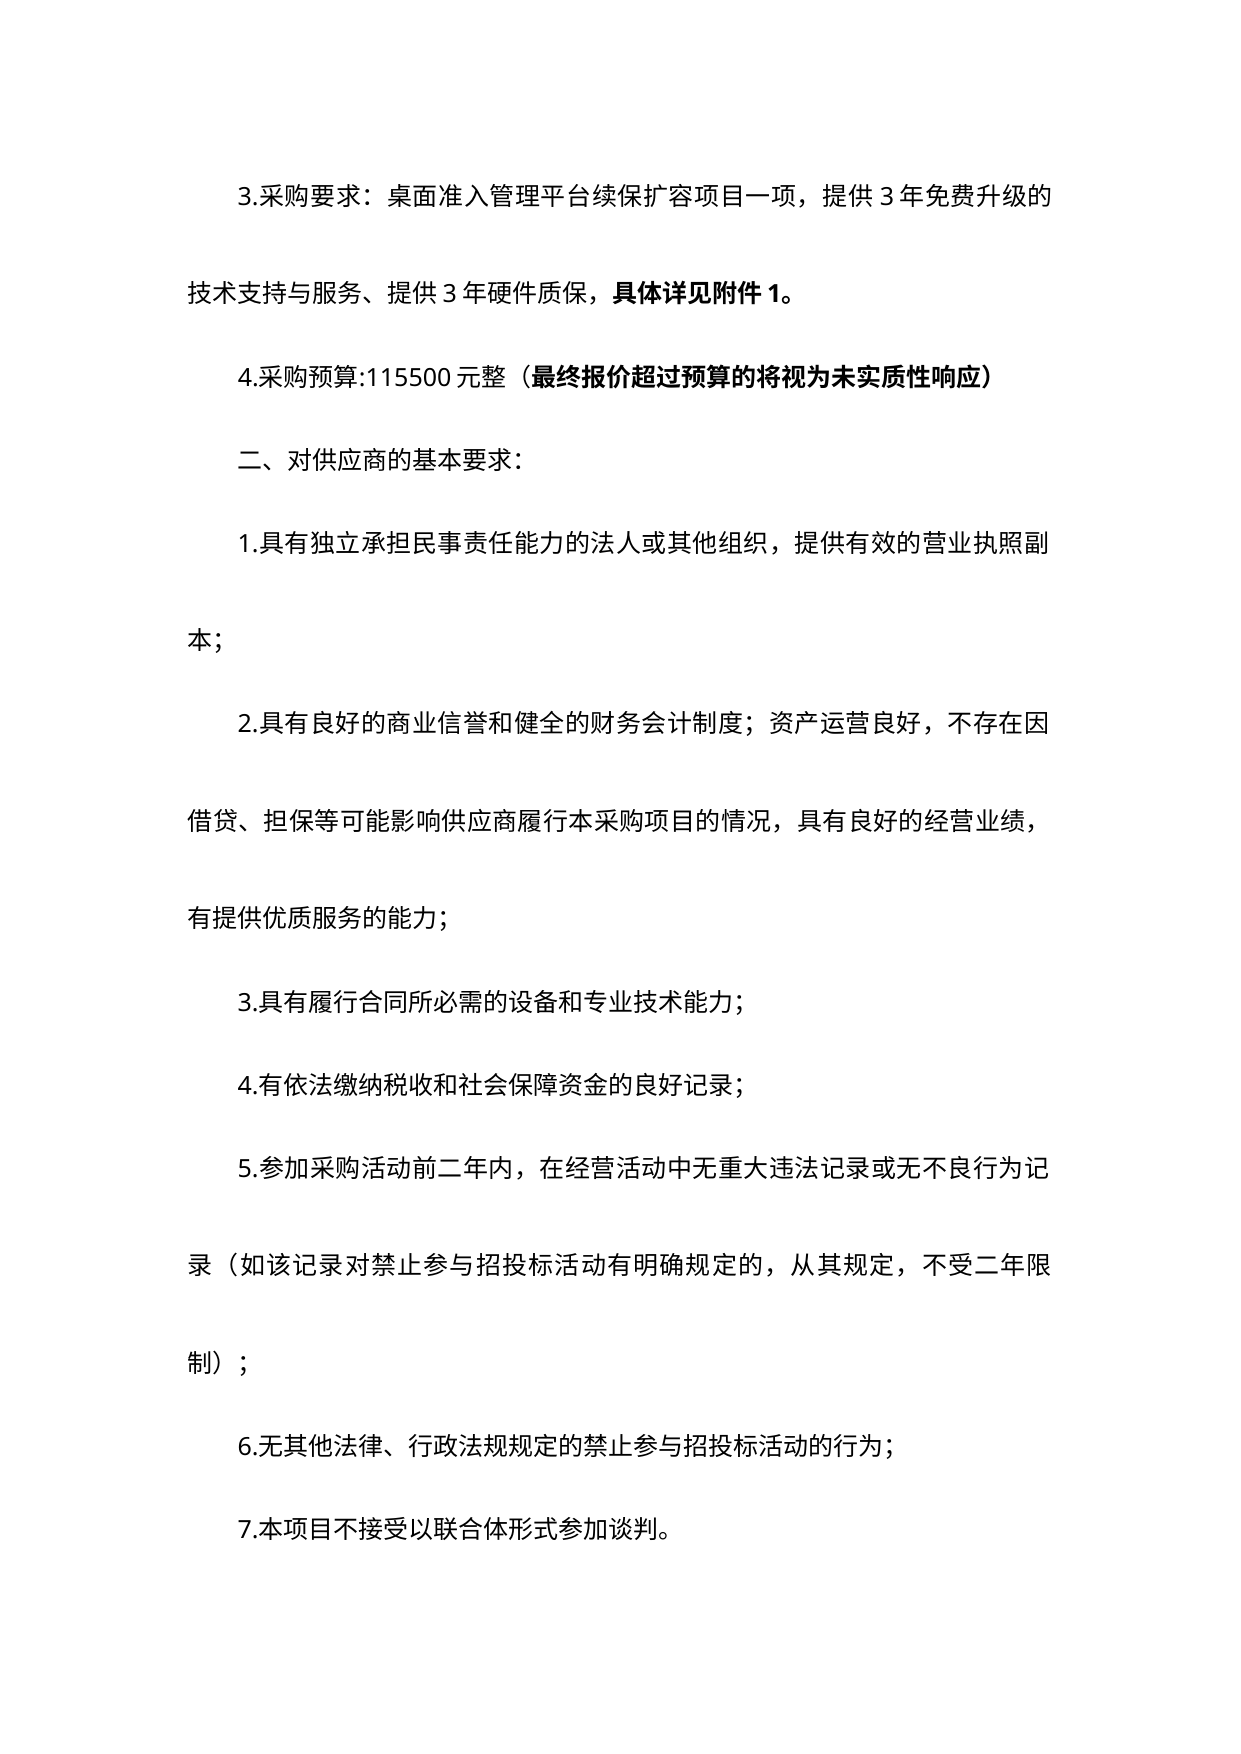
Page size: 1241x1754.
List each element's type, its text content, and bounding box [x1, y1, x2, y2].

text 7.本项目不接受以联合体形式参加谈判。 [187, 1495, 1053, 1560]
text 3.采购要求：桌面准入管理平台续保扩容项目一项，提供3年免费升级的技术支持与服务、提供3年硬件质保，具体详见附件1。 [187, 162, 1053, 324]
text 1.具有独立承担民事责任能力的法人或其他组织，提供有效的营业执照副本； [187, 509, 1053, 671]
text 6.无其他法律、行政法规规定的禁止参与招投标活动的行为； [187, 1412, 1053, 1477]
text 2.具有良好的商业信誉和健全的财务会计制度；资产运营良好，不存在因借贷、担保等可能影响供应商履行本采购项目的情况，具有良好的经营业绩，有提供优质服务的能力； [187, 689, 1053, 949]
text 3.具有履行合同所必需的设备和专业技术能力； [187, 968, 1053, 1033]
text 4.采购预算:115500元整（最终报价超过预算的将视为未实质性响应） [238, 343, 1053, 408]
text 二、对供应商的基本要求： [187, 426, 1053, 491]
text 5.参加采购活动前二年内，在经营活动中无重大违法记录或无不良行为记录（如该记录对禁止参与招投标活动有明确规定的，从其规定，不受二年限制）； [187, 1134, 1053, 1394]
text 4.有依法缴纳税收和社会保障资金的良好记录； [187, 1051, 1053, 1116]
